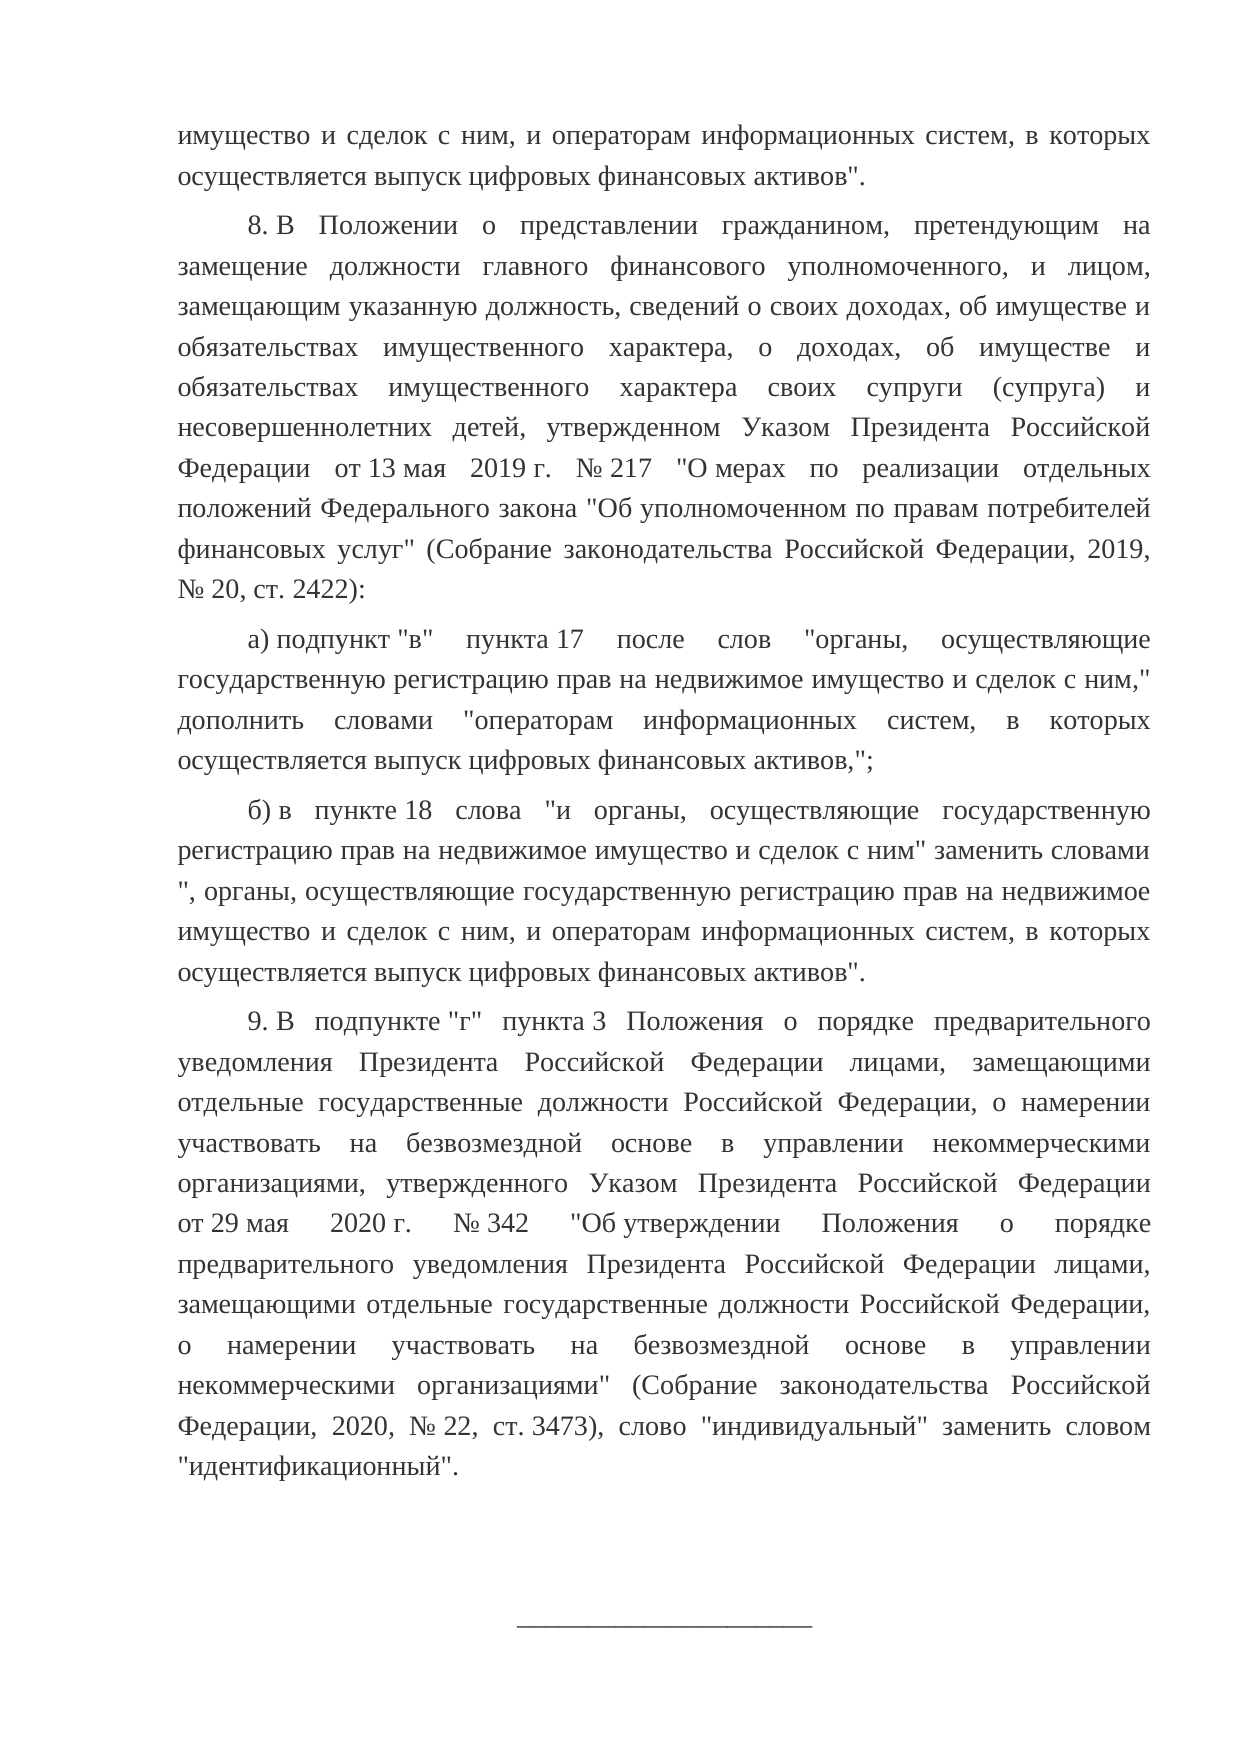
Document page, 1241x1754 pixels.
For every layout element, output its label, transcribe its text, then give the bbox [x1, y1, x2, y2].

text б) в пункте 18 слова "и органы, осуществляющие государственную регистрацию прав на недвижимое имущество и сделок с ним" заменить словами ", органы, осуществляющие государственную регистрацию прав на недвижимое имущество и сделок с ним, и операторам информационных систем, в которых осуществляется выпуск цифровых финансовых активов". [177, 793, 1152, 987]
text _____________________ [247, 1598, 1081, 1631]
text а) подпункт "в" пункта 17 после слов "органы, осуществляющие государственную регистрацию прав на недвижимое имущество и сделок с ним," дополнить словами "операторам информационных систем, в которых осуществляется выпуск цифровых финансовых активов,"; [177, 622, 1152, 776]
text 8. В Положении о представлении гражданином, претендующим на замещение должности главного финансового уполномоченного, и лицом, замещающим указанную должность, сведений о своих доходах, об имуществе и обязательствах имущественного характера, о доходах, об имуществе и обязательствах имущественного характера своих супруги (супруга) и несовершеннолетних детей, утвержденном Указом Президента Российской Федерации от 13 мая 2019 г. № 217 "О мерах по реализации отдельных положений Федерального закона "Об уполномоченном по правам потребителей финансовых услуг" (Собрание законодательства Российской Федерации, 2019, № 20, ст. 2422): [177, 208, 1152, 604]
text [177, 118, 1152, 191]
text 9. В подпункте "г" пункта 3 Положения о порядке предварительного уведомления Президента Российской Федерации лицами, замещающими отдельные государственные должности Российской Федерации, о намерении участвовать на безвозмездной основе в управлении некоммерческими организациями, утвержденного Указом Президента Российской Федерации от 29 мая 2020 г. № 342 "Об утверждении Положения о порядке предварительного уведомления Президента Российской Федерации лицами, замещающими отдельные государственные должности Российской Федерации, о намерении участвовать на безвозмездной основе в управлении некоммерческими организациями" (Собрание законодательства Российской Федерации, 2020, № 22, ст. 3473), слово "индивидуальный" заменить словом "идентификационный". [177, 1004, 1152, 1481]
